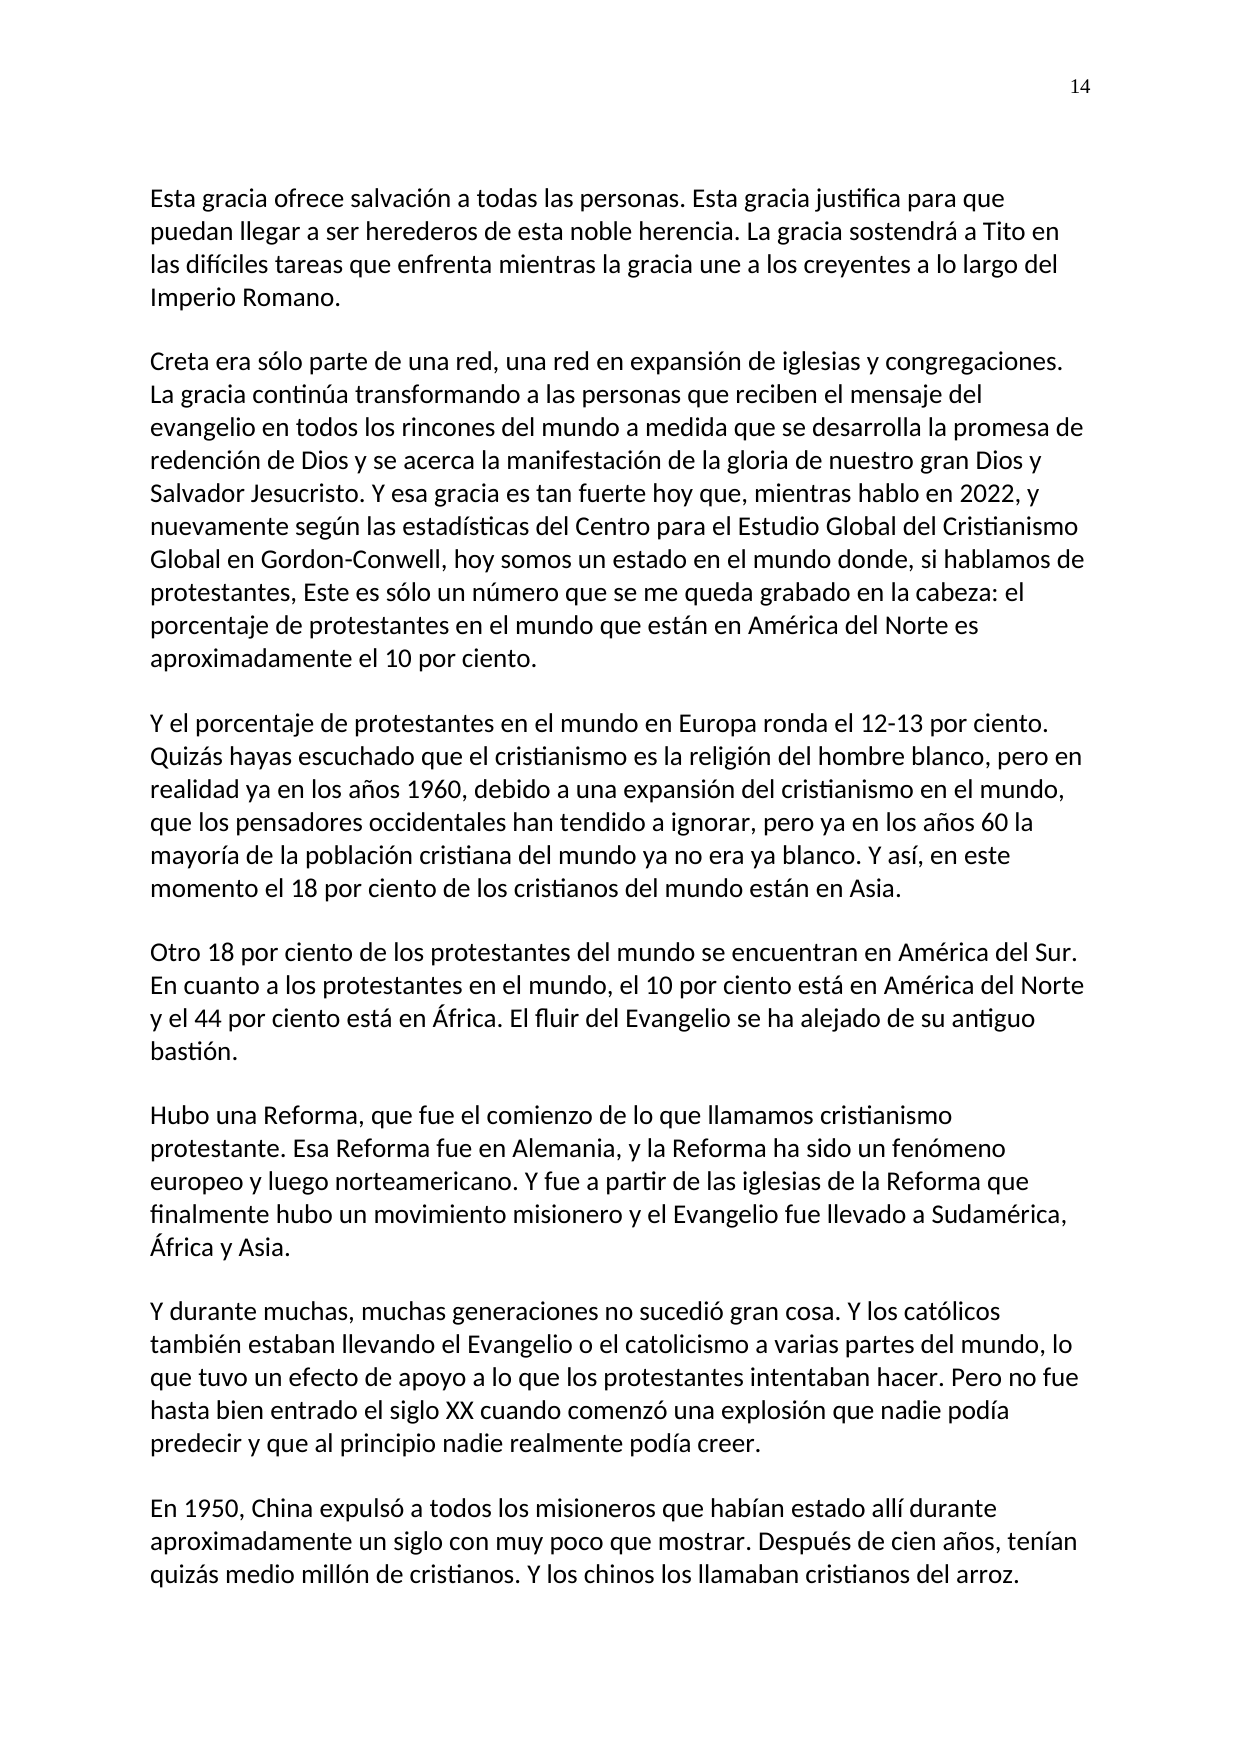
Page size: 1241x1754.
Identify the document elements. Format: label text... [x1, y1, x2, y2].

text Y durante muchas, muchas generaciones no sucedió gran cosa. Y los católicos también estaban llevando el Evangelio o el catolicismo a varias partes del mundo, lo que tuvo un efecto de apoyo a lo que los protestantes intentaban hacer. Pero no fue hasta bien entrado el siglo XX cuando comenzó una explosión que nadie podía predecir y que al principio nadie realmente podía creer. [150, 1294, 1090, 1459]
text En 1950, China expulsó a todos los misioneros que habían estado allí durante aproximadamente un siglo con muy poco que mostrar. Después de cien años, tenían quizás medio millón de cristianos. Y los chinos los llamaban cristianos del arroz. [150, 1491, 1090, 1590]
text Creta era sólo parte de una red, una red en expansión de iglesias y congregaciones. La gracia continúa transformando a las personas que reciben el mensaje del evangelio en todos los rincones del mundo a medida que se desarrolla la promesa de redención de Dios y se acerca la manifestación de la gloria de nuestro gran Dios y Salvador Jesucristo. Y esa gracia es tan fuerte hoy que, mientras hablo en 2022, y nuevamente según las estadísticas del Centro para el Estudio Global del Cristianismo Global en Gordon-Conwell, hoy somos un estado en el mundo donde, si hablamos de protestantes, Este es sólo un número que se me queda grabado en la cabeza: el porcentaje de protestantes en el mundo que están en América del Norte es aproximadamente el 10 por ciento. [150, 344, 1090, 674]
text Y el porcentaje de protestantes en el mundo en Europa ronda el 12-13 por ciento. Quizás hayas escuchado que el cristianismo es la religión del hombre blanco, pero en realidad ya en los años 1960, debido a una expansión del cristianismo en el mundo, que los pensadores occidentales han tendido a ignorar, pero ya en los años 60 la mayoría de la población cristiana del mundo ya no era ya blanco. Y así, en este momento el 18 por ciento de los cristianos del mundo están en Asia. [150, 706, 1090, 904]
text Otro 18 por ciento de los protestantes del mundo se encuentran en América del Sur. En cuanto a los protestantes en el mundo, el 10 por ciento está en América del Norte y el 44 por ciento está en África. El fluir del Evangelio se ha alejado de su antiguo bastión. [150, 935, 1090, 1067]
text Esta gracia ofrece salvación a todas las personas. Esta gracia justifica para que puedan llegar a ser herederos de esta noble herencia. La gracia sostendrá a Tito en las difíciles tareas que enfrenta mientras la gracia une a los creyentes a lo largo del Imperio Romano. [150, 181, 1090, 313]
text Hubo una Reforma, que fue el comienzo de lo que llamamos cristianismo protestante. Esa Reforma fue en Alemania, y la Reforma ha sido un fenómeno europeo y luego norteamericano. Y fue a partir de las iglesias de la Reforma que finalmente hubo un movimiento misionero y el Evangelio fue llevado a Sudamérica, África y Asia. [150, 1098, 1090, 1263]
